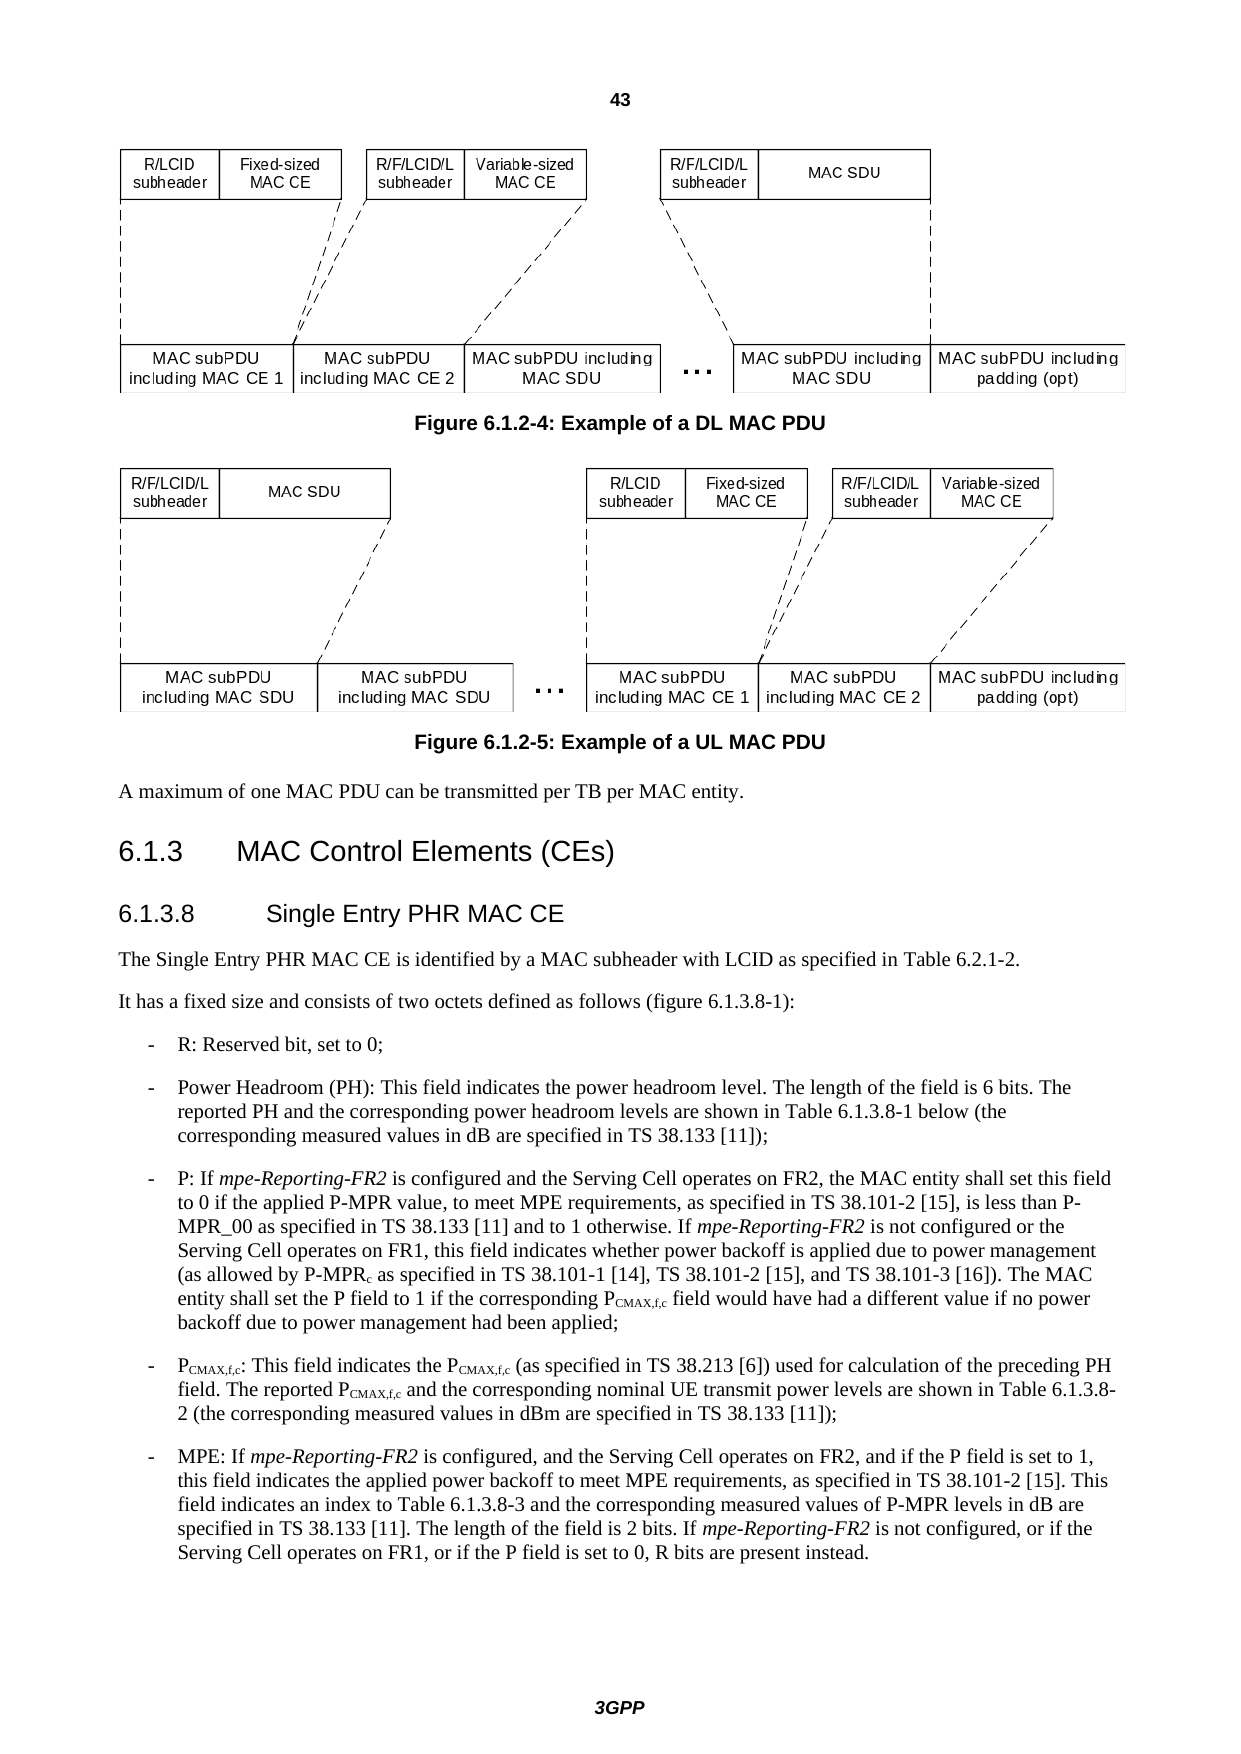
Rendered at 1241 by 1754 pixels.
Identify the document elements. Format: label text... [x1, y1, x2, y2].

text - Power Headroom (PH): This field indicates the power headroom level. The length of the field is 6 bits. The reported PH and the corresponding power headroom levels are shown in Table 6.1.3.8-1 below (the corresponding measured values in dB are specified in TS 38.133 [11]); [148, 1075, 1122, 1147]
text Figure 6.1.2-4: Example of a DL MAC PDU [118, 411, 1122, 435]
text - P: If mpe-Reporting-FR2 is configured and the Serving Cell operates on FR2, the MAC entity shall set this field to 0 if the applied P-MPR value, to meet MPE requirements, as specified in TS 38.101-2 [15], is less than P-MPR_00 as specified in TS 38.133 [11] and to 1 otherwise. If mpe-Reporting-FR2 is not configured or the Serving Cell operates on FR1, this field indicates whether power backoff is applied due to power management (as allowed by P-MPRc as specified in TS 38.101-1 [14], TS 38.101-2 [15], and TS 38.101-3 [16]). The MAC entity shall set the P field to 1 if the corresponding PCMAX,f,c field would have had a different value if no power backoff due to power management had been applied; [148, 1166, 1122, 1334]
text - R: Reserved bit, set to 0; [148, 1032, 1122, 1056]
text - PCMAX,f,c: This field indicates the PCMAX,f,c (as specified in TS 38.213 [6]) used for calculation of the preceding PH field. The reported PCMAX,f,c and the corresponding nominal UE transmit power levels are shown in Table 6.1.3.8-2 (the corresponding measured values in dBm are specified in TS 38.133 [11]); [148, 1353, 1122, 1425]
text A maximum of one MAC PDU can be transmitted per TB per MAC entity. [118, 779, 1122, 803]
subtitle 6.1.3.8 Single Entry PHR MAC CE [118, 899, 1122, 928]
subtitle 6.1.3 MAC Control Elements (CEs) [118, 834, 1122, 868]
text The Single Entry PHR MAC CE is identified by a MAC subheader with LCID as specified in Table 6.2.1-2. [118, 947, 1122, 971]
text - MPE: If mpe-Reporting-FR2 is configured, and the Serving Cell operates on FR2, and if the P field is set to 1, this field indicates the applied power backoff to meet MPE requirements, as specified in TS 38.101-2 [15]. This field indicates an index to Table 6.1.3.8-3 and the corresponding measured values of P-MPR levels in dB are specified in TS 38.133 [11]. The length of the field is 2 bits. If mpe-Reporting-FR2 is not configured, or if the Serving Cell operates on FR1, or if the P field is set to 0, R bits are present instead. [148, 1444, 1122, 1564]
text Figure 6.1.2-5: Example of a UL MAC PDU [118, 730, 1122, 754]
text It has a fixed size and consists of two octets defined as follows (figure 6.1.3.8-1): [118, 989, 1122, 1013]
